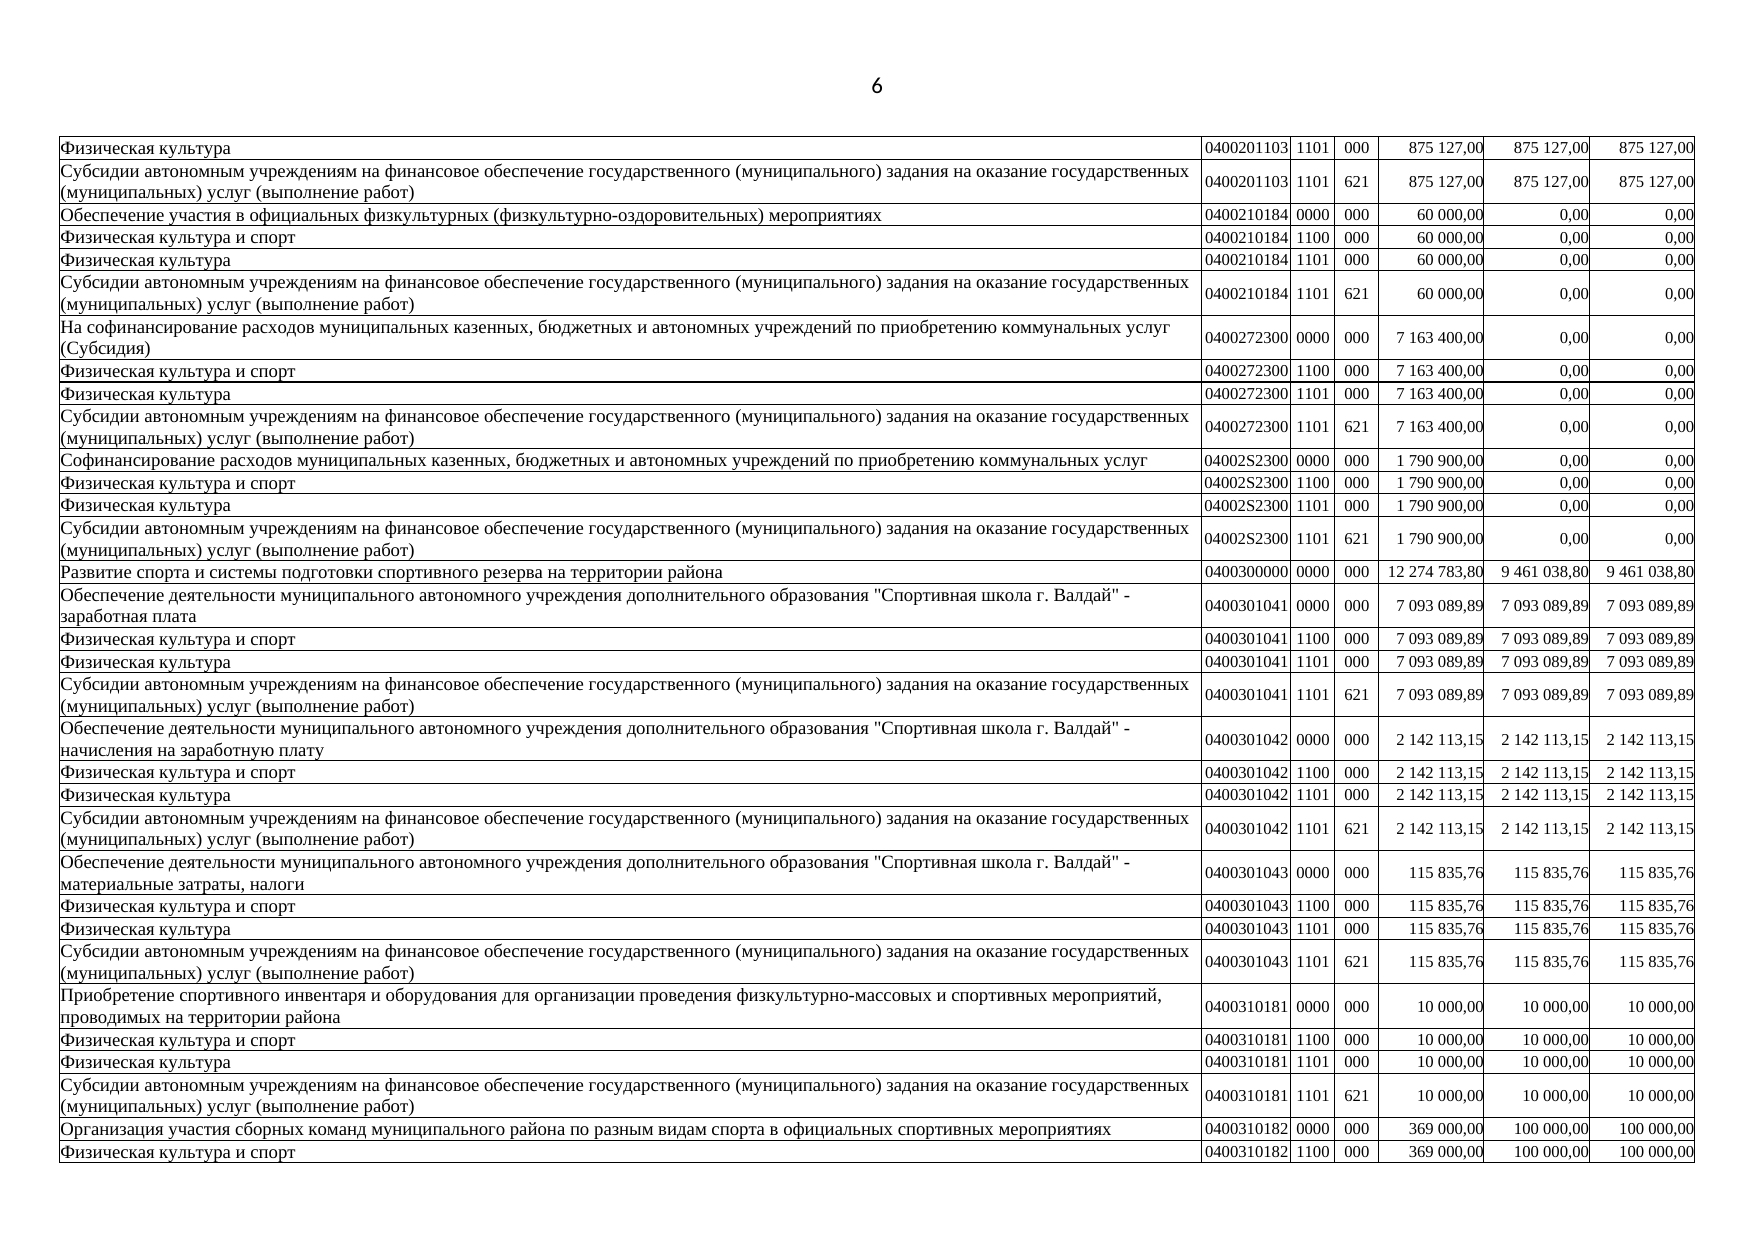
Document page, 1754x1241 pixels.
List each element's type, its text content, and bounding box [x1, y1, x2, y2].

table_cell 0400310181 [1202, 984, 1290, 1027]
table_cell 1 790 900,00 [1379, 449, 1483, 471]
table_cell 7 163 400,00 [1379, 316, 1483, 359]
table_cell 2 142 113,15 [1590, 717, 1694, 760]
table_cell 000 [1335, 383, 1378, 404]
table_cell Развитие спорта и системы подготовки спортивного резерва на территории района [60, 561, 1201, 583]
table_cell 000 [1335, 561, 1378, 583]
table_cell 1101 [1291, 1074, 1334, 1117]
table_cell 0,00 [1484, 517, 1589, 560]
table_cell Физическая культура [60, 383, 1201, 404]
table_cell 0400201103 [1202, 160, 1290, 203]
table_cell 2 142 113,15 [1379, 784, 1483, 806]
table_cell 0,00 [1484, 383, 1589, 404]
table_cell 7 093 089,89 [1590, 584, 1694, 627]
table_cell 2 142 113,15 [1484, 717, 1589, 760]
table_cell 115 835,76 [1590, 895, 1694, 917]
table_cell 100 000,00 [1484, 1118, 1589, 1139]
table_cell 875 127,00 [1590, 137, 1694, 158]
table_cell 0400301042 [1202, 807, 1290, 850]
table_cell 1101 [1291, 784, 1334, 806]
table_cell Обеспечение участия в официальных физкультурных (физкультурно-оздоровительных) мероприятиях [60, 204, 1201, 225]
table_cell 115 835,76 [1484, 918, 1589, 939]
table_cell 7 093 089,89 [1484, 628, 1589, 649]
table_cell 10 000,00 [1590, 1074, 1694, 1117]
table_cell 0400301043 [1202, 851, 1290, 894]
table_cell 04002S2300 [1202, 472, 1290, 493]
table_cell 10 000,00 [1379, 1051, 1483, 1073]
table_cell 000 [1335, 584, 1378, 627]
table_cell 621 [1335, 405, 1378, 448]
table_cell 60 000,00 [1379, 204, 1483, 225]
table_cell 115 835,76 [1484, 851, 1589, 894]
table_cell 10 000,00 [1379, 1029, 1483, 1050]
table_cell 000 [1335, 1029, 1378, 1050]
table_cell 1101 [1291, 405, 1334, 448]
table_cell 0000 [1291, 204, 1334, 225]
table_cell 1100 [1291, 226, 1334, 248]
table_cell Софинансирование расходов муниципальных казенных, бюджетных и автономных учреждений по приобретению коммунальных услуг [60, 449, 1201, 471]
table_cell 0,00 [1590, 449, 1694, 471]
table_cell 000 [1335, 1118, 1378, 1139]
table_cell 000 [1335, 226, 1378, 248]
table_cell 1100 [1291, 472, 1334, 493]
table_cell 0400301042 [1202, 717, 1290, 760]
table_cell 000 [1335, 449, 1378, 471]
table_cell 7 093 089,89 [1590, 673, 1694, 716]
table_cell 100 000,00 [1590, 1141, 1694, 1162]
table_cell 1101 [1291, 940, 1334, 983]
table_cell 9 461 038,80 [1484, 561, 1589, 583]
table_cell 04002S2300 [1202, 449, 1290, 471]
table_cell 0000 [1291, 1118, 1334, 1139]
table_cell 2 142 113,15 [1590, 807, 1694, 850]
table_cell 0400301043 [1202, 895, 1290, 917]
table_cell 7 093 089,89 [1379, 584, 1483, 627]
table_cell 0400272300 [1202, 360, 1290, 381]
table_cell 875 127,00 [1379, 160, 1483, 203]
table_cell 000 [1335, 784, 1378, 806]
table_cell 12 274 783,80 [1379, 561, 1483, 583]
table_cell 1 790 900,00 [1379, 494, 1483, 516]
table_cell 9 461 038,80 [1590, 561, 1694, 583]
table_cell 10 000,00 [1590, 1051, 1694, 1073]
table_cell 7 093 089,89 [1484, 651, 1589, 672]
table_cell Обеспечение деятельности муниципального автономного учреждения дополнительного образования "Спортивная школа г. Валдай" - заработная плата [60, 584, 1201, 627]
table_cell 000 [1335, 1051, 1378, 1073]
table_cell 000 [1335, 360, 1378, 381]
table_cell 0,00 [1590, 472, 1694, 493]
table_cell 0400310182 [1202, 1118, 1290, 1139]
table_cell Физическая культура [60, 1051, 1201, 1073]
table_cell 000 [1335, 1141, 1378, 1162]
table_cell 0400301042 [1202, 784, 1290, 806]
table_cell 0,00 [1590, 360, 1694, 381]
table_cell 1101 [1291, 137, 1334, 158]
table_cell 10 000,00 [1484, 1051, 1589, 1073]
table_cell 0400301041 [1202, 673, 1290, 716]
table_cell 0,00 [1590, 494, 1694, 516]
table_cell Физическая культура и спорт [60, 1029, 1201, 1050]
table_cell 10 000,00 [1484, 984, 1589, 1027]
table_cell 115 835,76 [1590, 918, 1694, 939]
table_cell 621 [1335, 940, 1378, 983]
table_cell 0000 [1291, 851, 1334, 894]
table_cell 1100 [1291, 1029, 1334, 1050]
table_cell 1100 [1291, 1141, 1334, 1162]
table_cell 10 000,00 [1590, 984, 1694, 1027]
table_cell 621 [1335, 517, 1378, 560]
table_cell Физическая культура [60, 137, 1201, 158]
table_cell 0400300000 [1202, 561, 1290, 583]
table_cell 0400210184 [1202, 271, 1290, 314]
table_cell 0,00 [1484, 494, 1589, 516]
table_cell 10 000,00 [1379, 984, 1483, 1027]
table_cell 1101 [1291, 249, 1334, 270]
table_cell 10 000,00 [1484, 1029, 1589, 1050]
table_cell 0400301043 [1202, 918, 1290, 939]
table_cell На софинансирование расходов муниципальных казенных, бюджетных и автономных учреждений по приобретению коммунальных услуг (Субсидия) [60, 316, 1201, 359]
table_cell 0,00 [1590, 517, 1694, 560]
table_cell 000 [1335, 851, 1378, 894]
table_cell 7 093 089,89 [1590, 628, 1694, 649]
table_cell 0,00 [1484, 472, 1589, 493]
table_cell 115 835,76 [1590, 940, 1694, 983]
table_cell 0,00 [1484, 405, 1589, 448]
table_cell 0000 [1291, 561, 1334, 583]
table_cell 621 [1335, 271, 1378, 314]
table_cell 0,00 [1590, 226, 1694, 248]
table_cell 1 790 900,00 [1379, 472, 1483, 493]
table_cell 1101 [1291, 160, 1334, 203]
table_cell 7 093 089,89 [1484, 584, 1589, 627]
table_cell 000 [1335, 761, 1378, 783]
table_cell 0400310182 [1202, 1141, 1290, 1162]
table_cell 000 [1335, 316, 1378, 359]
table_cell 875 127,00 [1484, 137, 1589, 158]
table_cell 000 [1335, 895, 1378, 917]
table_cell 2 142 113,15 [1590, 761, 1694, 783]
table_cell 000 [1335, 717, 1378, 760]
table_cell 0000 [1291, 717, 1334, 760]
table_cell 0400210184 [1202, 249, 1290, 270]
table_cell 1101 [1291, 271, 1334, 314]
table_cell 1101 [1291, 807, 1334, 850]
table_cell 875 127,00 [1484, 160, 1589, 203]
table_cell 1101 [1291, 1051, 1334, 1073]
table_cell 0400201103 [1202, 137, 1290, 158]
table_cell Физическая культура [60, 784, 1201, 806]
table_cell 0400310181 [1202, 1029, 1290, 1050]
table_cell 2 142 113,15 [1590, 784, 1694, 806]
table_cell 0400301042 [1202, 761, 1290, 783]
table_cell 115 835,76 [1379, 851, 1483, 894]
table_cell 0,00 [1484, 360, 1589, 381]
table_cell Физическая культура и спорт [60, 761, 1201, 783]
table_cell 0400301043 [1202, 940, 1290, 983]
table_cell 1100 [1291, 895, 1334, 917]
table_cell 1101 [1291, 918, 1334, 939]
table_cell 0400272300 [1202, 383, 1290, 404]
table_cell 1101 [1291, 494, 1334, 516]
table_cell 115 835,76 [1484, 895, 1589, 917]
table_cell 0400310181 [1202, 1074, 1290, 1117]
table_cell 000 [1335, 137, 1378, 158]
table_cell 0400272300 [1202, 405, 1290, 448]
table_cell 1101 [1291, 673, 1334, 716]
table_cell 1100 [1291, 360, 1334, 381]
table_cell 60 000,00 [1379, 271, 1483, 314]
table_cell 60 000,00 [1379, 249, 1483, 270]
table_cell 0400210184 [1202, 226, 1290, 248]
table_cell 1101 [1291, 651, 1334, 672]
table_cell 000 [1335, 472, 1378, 493]
table_cell Физическая культура [60, 918, 1201, 939]
table_cell 0,00 [1590, 249, 1694, 270]
table_cell 0400310181 [1202, 1051, 1290, 1073]
table_cell 621 [1335, 807, 1378, 850]
table_cell 000 [1335, 651, 1378, 672]
table_cell Физическая культура и спорт [60, 226, 1201, 248]
table_cell 000 [1335, 204, 1378, 225]
table_cell Физическая культура [60, 651, 1201, 672]
table_cell 60 000,00 [1379, 226, 1483, 248]
table_cell 000 [1335, 249, 1378, 270]
table_cell Физическая культура и спорт [60, 1141, 1201, 1162]
table_cell 0,00 [1484, 271, 1589, 314]
table_cell 0,00 [1484, 316, 1589, 359]
table_cell 7 093 089,89 [1590, 651, 1694, 672]
table_cell 0000 [1291, 984, 1334, 1027]
table_cell Приобретение спортивного инвентаря и оборудования для организации проведения физкультурно-массовых и спортивных мероприятий, проводимых на территории района [60, 984, 1201, 1027]
table_cell 0400301041 [1202, 651, 1290, 672]
table_cell 10 000,00 [1379, 1074, 1483, 1117]
table_cell 0,00 [1590, 204, 1694, 225]
table_cell 2 142 113,15 [1379, 761, 1483, 783]
table_cell 621 [1335, 673, 1378, 716]
table_cell 1100 [1291, 761, 1334, 783]
table_cell 0,00 [1590, 271, 1694, 314]
table_cell 7 093 089,89 [1379, 673, 1483, 716]
table_cell Обеспечение деятельности муниципального автономного учреждения дополнительного образования "Спортивная школа г. Валдай" - материальные затраты, налоги [60, 851, 1201, 894]
table_cell 1101 [1291, 517, 1334, 560]
table_cell 0400301041 [1202, 584, 1290, 627]
table_cell Физическая культура и спорт [60, 472, 1201, 493]
table_cell 0,00 [1484, 249, 1589, 270]
table_cell 115 835,76 [1484, 940, 1589, 983]
table_cell 0000 [1291, 449, 1334, 471]
table_cell 7 093 089,89 [1379, 628, 1483, 649]
table_cell 7 163 400,00 [1379, 405, 1483, 448]
table_cell 875 127,00 [1379, 137, 1483, 158]
table_cell 0000 [1291, 584, 1334, 627]
table_cell 0400301041 [1202, 628, 1290, 649]
table_cell 0,00 [1590, 383, 1694, 404]
table_cell 04002S2300 [1202, 517, 1290, 560]
table_cell 000 [1335, 918, 1378, 939]
table_cell 7 093 089,89 [1484, 673, 1589, 716]
table_cell 100 000,00 [1484, 1141, 1589, 1162]
table_cell 621 [1335, 160, 1378, 203]
table_cell 0,00 [1484, 226, 1589, 248]
table_cell Физическая культура и спорт [60, 628, 1201, 649]
table_cell 1100 [1291, 628, 1334, 649]
table_cell 115 835,76 [1590, 851, 1694, 894]
table_cell 100 000,00 [1590, 1118, 1694, 1139]
table_cell 1 790 900,00 [1379, 517, 1483, 560]
table_cell 0,00 [1484, 449, 1589, 471]
table_cell 115 835,76 [1379, 895, 1483, 917]
table_cell 1101 [1291, 383, 1334, 404]
table_cell 7 163 400,00 [1379, 360, 1483, 381]
table_cell Организация участия сборных команд муниципального района по разным видам спорта в официальных спортивных мероприятиях [60, 1118, 1201, 1139]
table_cell 0400272300 [1202, 316, 1290, 359]
table_cell 0,00 [1484, 204, 1589, 225]
table_cell 7 163 400,00 [1379, 383, 1483, 404]
table_cell 04002S2300 [1202, 494, 1290, 516]
table_cell 2 142 113,15 [1484, 761, 1589, 783]
table_cell Физическая культура [60, 494, 1201, 516]
table_cell 621 [1335, 1074, 1378, 1117]
table_cell 2 142 113,15 [1484, 784, 1589, 806]
table_cell 2 142 113,15 [1379, 717, 1483, 760]
table_cell 2 142 113,15 [1484, 807, 1589, 850]
table_cell 000 [1335, 628, 1378, 649]
table_cell 369 000,00 [1379, 1141, 1483, 1162]
table_cell 0,00 [1590, 316, 1694, 359]
table_cell Физическая культура и спорт [60, 360, 1201, 381]
table_cell 7 093 089,89 [1379, 651, 1483, 672]
table_cell 875 127,00 [1590, 160, 1694, 203]
table_cell 0,00 [1590, 405, 1694, 448]
table_cell 369 000,00 [1379, 1118, 1483, 1139]
table_cell 000 [1335, 984, 1378, 1027]
table_cell Обеспечение деятельности муниципального автономного учреждения дополнительного образования "Спортивная школа г. Валдай" - начисления на заработную плату [60, 717, 1201, 760]
table_cell 10 000,00 [1484, 1074, 1589, 1117]
table_cell 0400210184 [1202, 204, 1290, 225]
table_cell 2 142 113,15 [1379, 807, 1483, 850]
table_cell 0000 [1291, 316, 1334, 359]
table_cell 115 835,76 [1379, 940, 1483, 983]
table_cell 000 [1335, 494, 1378, 516]
table_cell Физическая культура и спорт [60, 895, 1201, 917]
table_cell Физическая культура [60, 249, 1201, 270]
table_cell 115 835,76 [1379, 918, 1483, 939]
table_cell 10 000,00 [1590, 1029, 1694, 1050]
